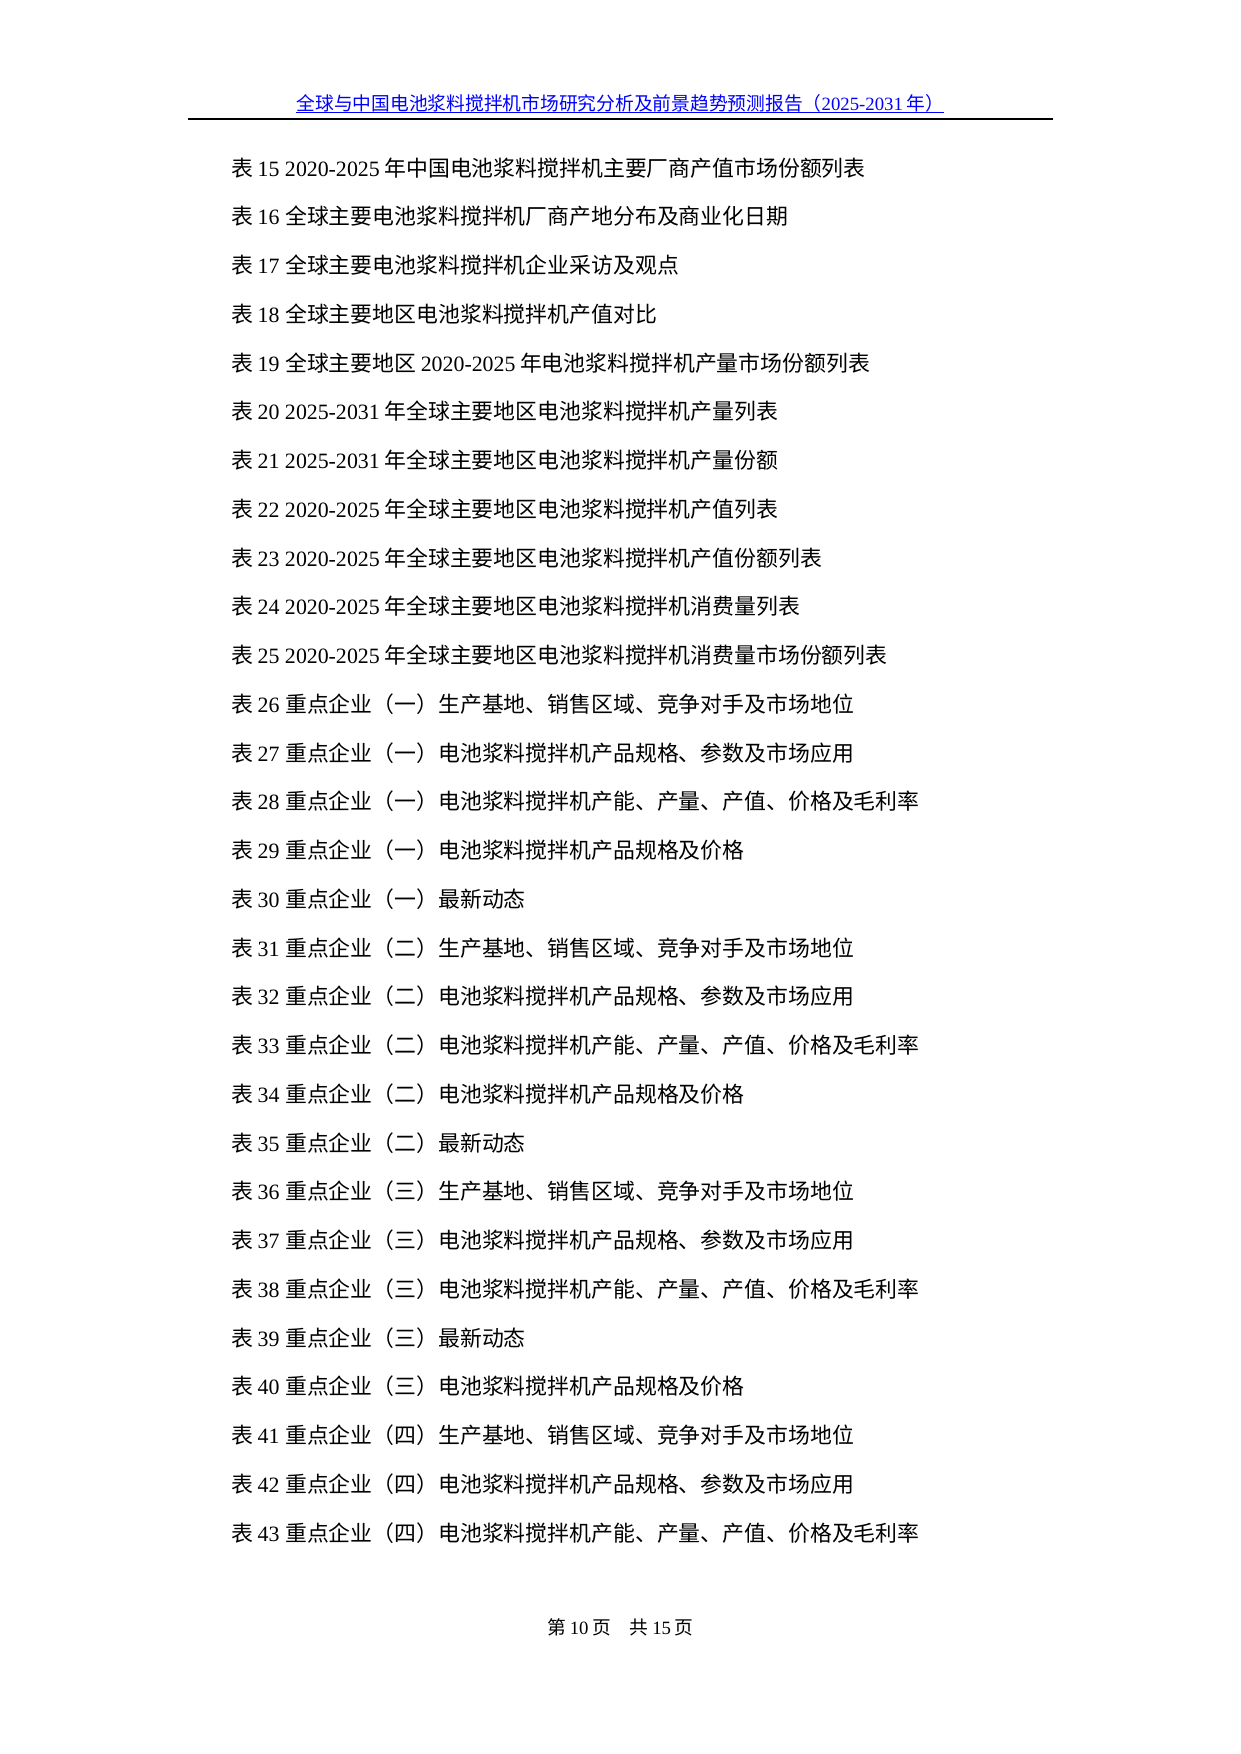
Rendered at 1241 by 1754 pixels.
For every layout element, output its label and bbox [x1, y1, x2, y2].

text [187, 150, 1053, 1548]
